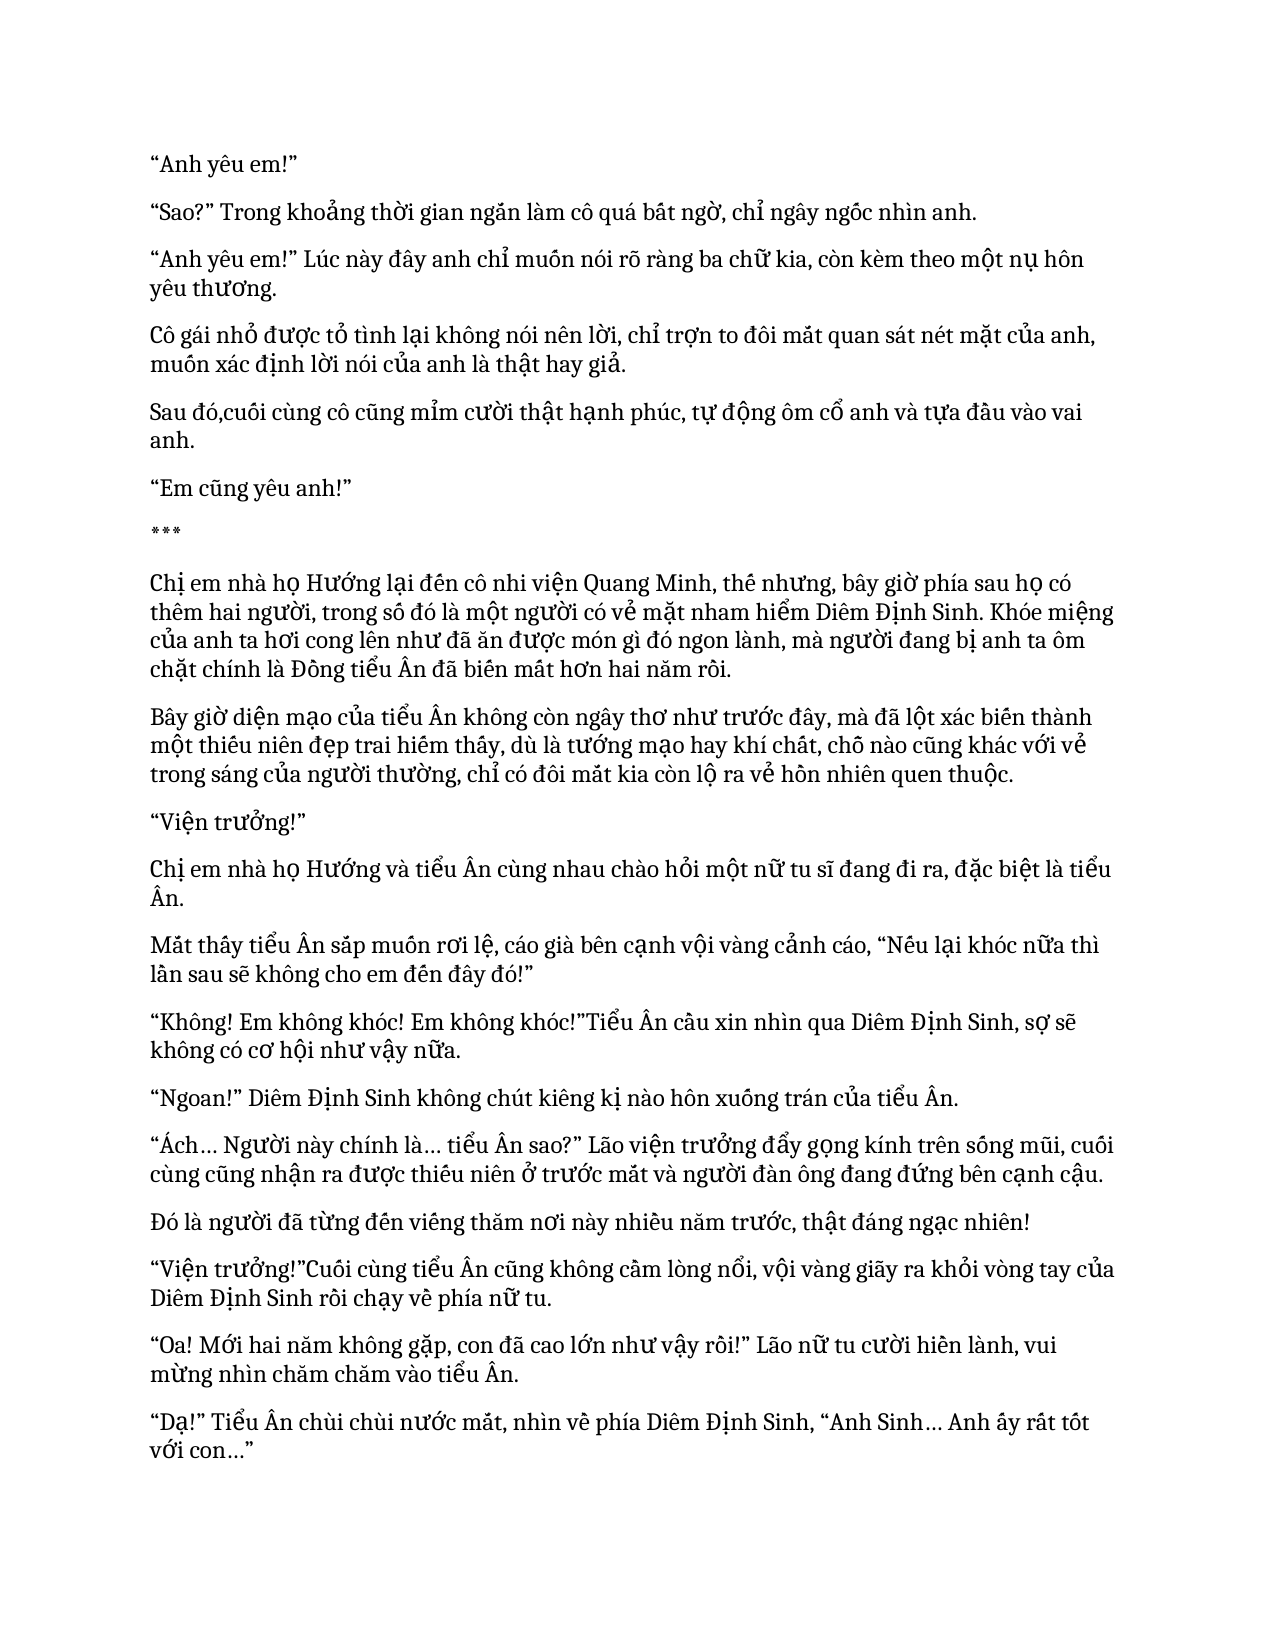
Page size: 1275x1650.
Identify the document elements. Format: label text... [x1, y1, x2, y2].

text “Viện trưởng!”Cuối cùng tiểu Ân cũng không cầm lòng nổi, vội vàng giãy ra khỏi vòng tay của Diêm Định Sinh rồi chạy về phía nữ tu. [150, 1255, 1125, 1312]
text Đó là người đã từng đến viếng thăm nơi này nhiều năm trước, thật đáng ngạc nhiên! [150, 1207, 1125, 1236]
text “Anh yêu em!” [150, 150, 1125, 179]
text “Ách… Người này chính là… tiểu Ân sao?” Lão viện trưởng đẩy gọng kính trên sống mũi, cuối cùng cũng nhận ra được thiếu niên ở trước mắt và người đàn ông đang đứng bên cạnh cậu. [150, 1131, 1125, 1189]
text “Sao?” Trong khoảng thời gian ngắn làm cô quá bất ngờ, chỉ ngây ngốc nhìn anh. [150, 197, 1125, 226]
text Sau đó,cuối cùng cô cũng mỉm cười thật hạnh phúc, tự động ôm cổ anh và tựa đầu vào vai anh. [150, 397, 1125, 455]
text “Viện trưởng!” [150, 807, 1125, 836]
text Cô gái nhỏ được tỏ tình lại không nói nên lời, chỉ trợn to đôi mắt quan sát nét mặt của anh, muốn xác định lời nói của anh là thật hay giả. [150, 321, 1125, 379]
text “Oa! Mới hai năm không gặp, con đã cao lớn như vậy rồi!” Lão nữ tu cười hiền lành, vui mừng nhìn chăm chăm vào tiểu Ân. [150, 1331, 1125, 1389]
text Chị em nhà họ Hướng và tiểu Ân cùng nhau chào hỏi một nữ tu sĩ đang đi ra, đặc biệt là tiểu Ân. [150, 855, 1125, 912]
text Chị em nhà họ Hướng lại đến cô nhi viện Quang Minh, thế nhưng, bây giờ phía sau họ có thêm hai người, trong số đó là một người có vẻ mặt nham hiểm Diêm Định Sinh. Khóe miệng của anh ta hơi cong lên như đã ăn được món gì đó ngon lành, mà người đang bị anh ta ôm chặt chính là Đồng tiểu Ân đã biến mất hơn hai năm rồi. [150, 569, 1125, 684]
text “Ngoan!” Diêm Định Sinh không chút kiêng kị nào hôn xuống trán của tiểu Ân. [150, 1084, 1125, 1112]
text “Anh yêu em!” Lúc này đây anh chỉ muốn nói rõ ràng ba chữ kia, còn kèm theo một nụ hôn yêu thương. [150, 245, 1125, 302]
text “Em cũng yêu anh!” [150, 474, 1125, 502]
text Mắt thấy tiểu Ân sắp muốn rơi lệ, cáo già bên cạnh vội vàng cảnh cáo, “Nếu lại khóc nữa thì lần sau sẽ không cho em đến đây đó!” [150, 931, 1125, 989]
text Bây giờ diện mạo của tiểu Ân không còn ngây thơ như trước đây, mà đã lột xác biến thành một thiếu niên đẹp trai hiếm thấy, dù là tướng mạo hay khí chất, chỗ nào cũng khác với vẻ trong sáng của người thường, chỉ có đôi mắt kia còn lộ ra vẻ hồn nhiên quen thuộc. [150, 702, 1125, 789]
text “Không! Em không khóc! Em không khóc!”Tiểu Ân cầu xin nhìn qua Diêm Định Sinh, sợ sẽ không có cơ hội như vậy nữa. [150, 1007, 1125, 1065]
text “Dạ!” Tiểu Ân chùi chùi nước mắt, nhìn về phía Diêm Định Sinh, “Anh Sinh… Anh ấy rất tốt với con…” [150, 1407, 1125, 1465]
text *** [150, 521, 1125, 550]
